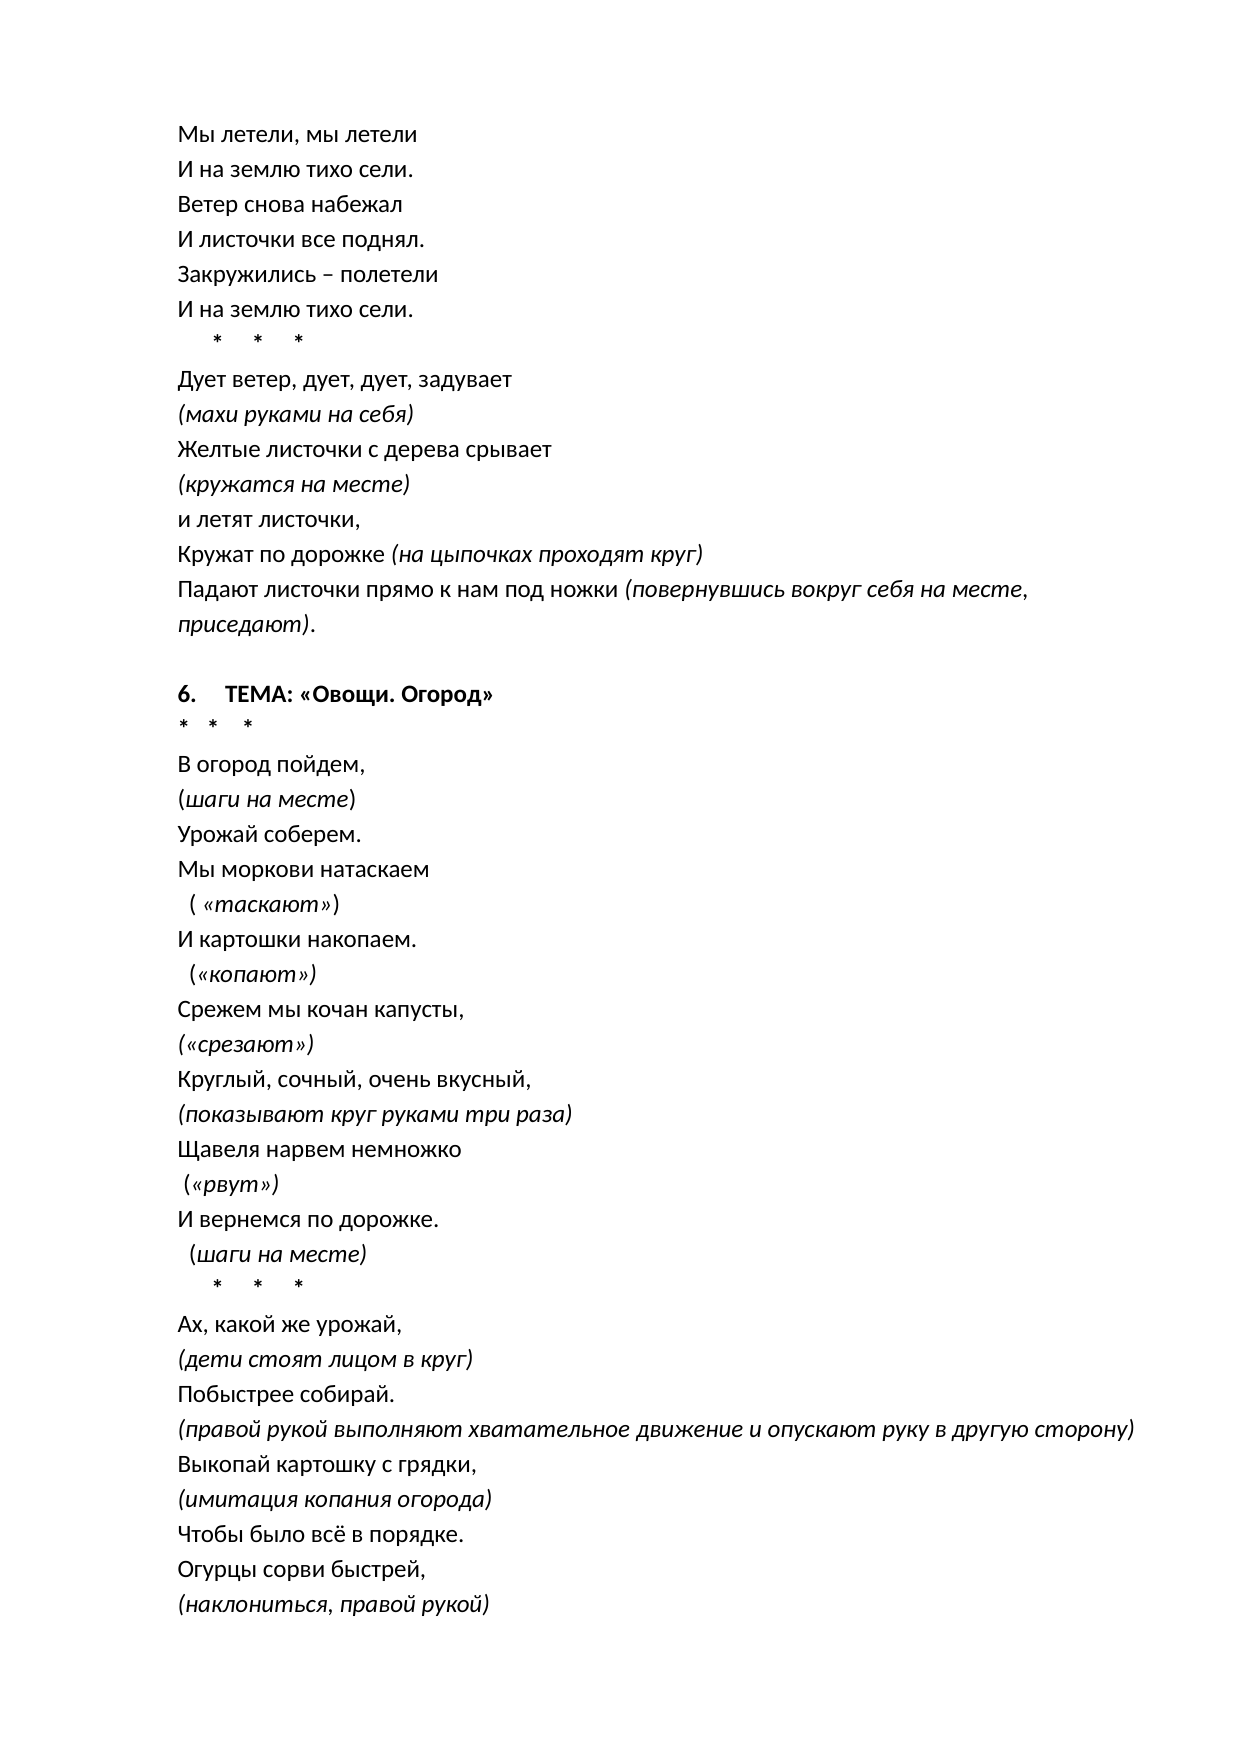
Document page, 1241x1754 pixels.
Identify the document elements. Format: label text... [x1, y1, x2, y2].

text * * * [177, 713, 1152, 744]
text 6. ТЕМА: «Овощи. Огород» [177, 678, 1152, 709]
text (кружатся на месте) [177, 468, 1152, 499]
text И на землю тихо сели. [177, 293, 1152, 324]
text Мы летели, мы летели [177, 118, 1152, 149]
text Ветер снова набежал [177, 188, 1152, 219]
text Срежем мы кочан капусты, [177, 993, 1152, 1024]
text Желтые листочки с дерева срывает [177, 433, 1152, 464]
text Дует ветер, дует, дует, задувает [177, 363, 1152, 394]
text Побыстрее собирай. [177, 1378, 1152, 1409]
text Урожай соберем. [177, 818, 1152, 849]
text (показывают круг руками три раза) [177, 1098, 1152, 1129]
text Закружились – полетели [177, 258, 1152, 289]
text Щавеля нарвем немножко [177, 1133, 1152, 1164]
text («копают») [177, 958, 1152, 989]
text Кружат по дорожке (на цыпочках проходят круг) [177, 538, 1152, 569]
text (правой рукой выполняют хватательное движение и опускают руку в другую сторону) [177, 1413, 1152, 1444]
text И на землю тихо сели. [177, 153, 1152, 184]
text (имитация копания огорода) [177, 1483, 1152, 1514]
text (наклониться, правой рукой) [177, 1588, 1152, 1619]
text И вернемся по дорожке. [177, 1203, 1152, 1234]
text и летят листочки, [177, 503, 1152, 534]
text В огород пойдем, [177, 748, 1152, 779]
text * * * [177, 328, 1152, 359]
text И картошки накопаем. [177, 923, 1152, 954]
text Ах, какой же урожай, [177, 1308, 1152, 1339]
text (махи руками на себя) [177, 398, 1152, 429]
text * * * [177, 1273, 1152, 1304]
text ( «таскают») [177, 888, 1152, 919]
text Круглый, сочный, очень вкусный, [177, 1063, 1152, 1094]
text Чтобы было всё в порядке. [177, 1518, 1152, 1549]
text Выкопай картошку с грядки, [177, 1448, 1152, 1479]
text Падают листочки прямо к нам под ножки (повернувшись вокруг себя на месте, приседают). [177, 573, 1152, 639]
text Огурцы сорви быстрей, [177, 1553, 1152, 1584]
text (шаги на месте) [177, 1238, 1152, 1269]
text И листочки все поднял. [177, 223, 1152, 254]
text («рвут») [177, 1168, 1152, 1199]
text Мы моркови натаскаем [177, 853, 1152, 884]
text («срезают») [177, 1028, 1152, 1059]
text (дети стоят лицом в круг) [177, 1343, 1152, 1374]
text (шаги на месте) [177, 783, 1152, 814]
